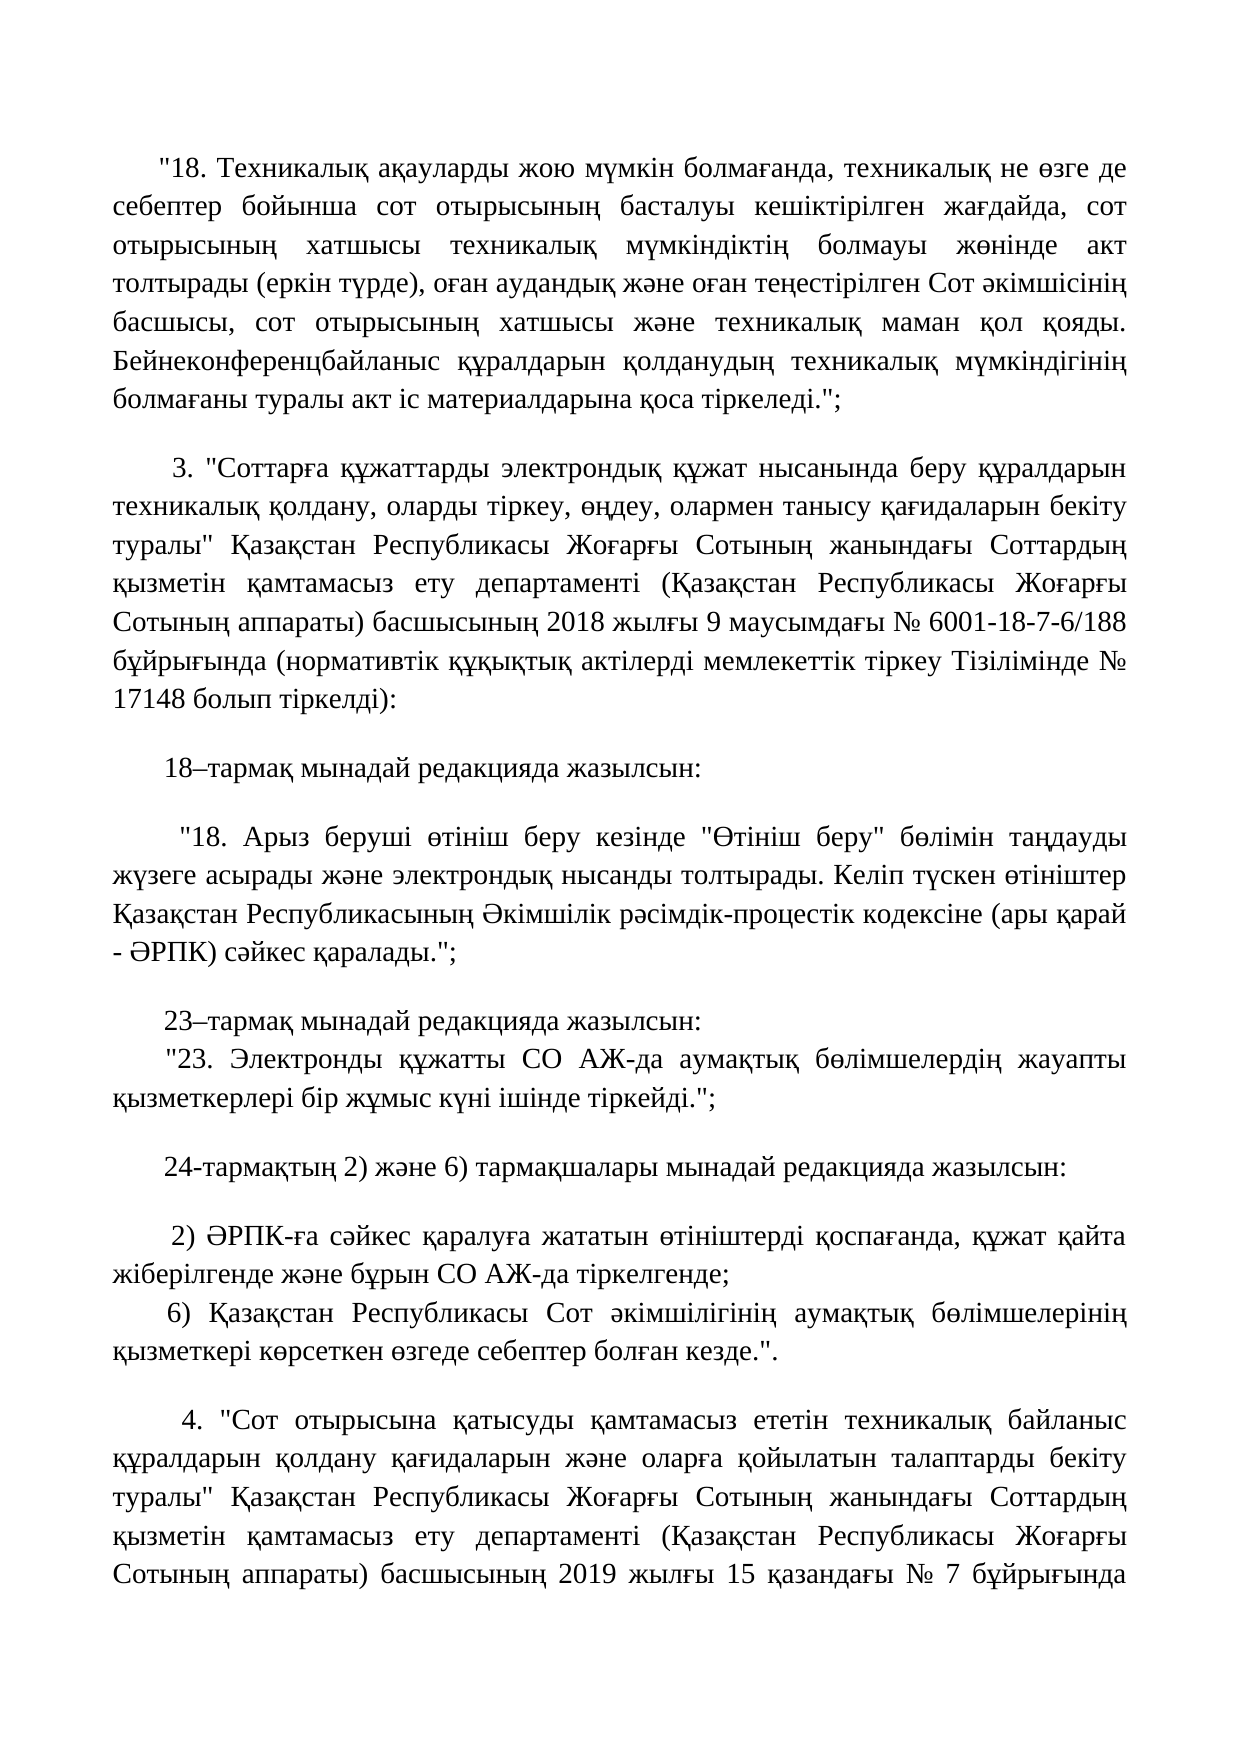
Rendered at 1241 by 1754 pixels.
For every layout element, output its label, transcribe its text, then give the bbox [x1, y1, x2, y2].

text 3. "Соттарға құжаттарды электрондық құжат нысанында беру құралдарын техникалық қолдану, оларды тіркеу, өңдеу, олармен танысу қағидаларын бекіту туралы" Қазақстан Республикасы Жоғарғы Сотының жанындағы Соттардың қызметін қамтамасыз ету департаменті (Қазақстан Республикасы Жоғарғы Сотының аппараты) басшысының 2018 жылғы 9 маусымдағы № 6001-18-7-6/188 бұйрығында (нормативтік құқықтық актілерді мемлекеттік тіркеу Тізілімінде № 17148 болып тіркелді): [112, 450, 1128, 715]
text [112, 1402, 1128, 1590]
text 2) ӘРПК-ға сәйкес қаралуға жататын өтініштерді қоспағанда, құжат қайта жіберілгенде және бұрын СО АЖ-да тіркелгенде; [112, 1218, 1128, 1290]
text 6) Қазақстан Республикасы Сот әкімшілігінің аумақтық бөлімшелерінің қызметкері көрсеткен өзгеде себептер болған кезде.". [112, 1295, 1128, 1367]
text 24-тармақтың 2) және 6) тармақшалары мынадай редакцияда жазылсын: [112, 1149, 1128, 1182]
text "18. Арыз беруші өтініш беру кезінде "Өтініш беру" бөлімін таңдауды жүзеге асырады және электрондық нысанды толтырады. Келіп түскен өтініштер Қазақстан Республикасының Әкімшілік рәсімдік-процестік кодексіне (ары қарай - ӘРПК) сәйкес қаралады."; [112, 819, 1128, 968]
text "18. Техникалық ақауларды жою мүмкін болмағанда, техникалық не өзге де себептер бойынша сот отырысының басталуы кешіктірілген жағдайда, сот отырысының хатшысы техникалық мүмкіндіктің болмауы жөнінде акт толтырады (еркін түрде), оған аудандық және оған теңестірілген Сот әкімшісінің басшысы, сот отырысының хатшысы және техникалық маман қол қояды. Бейнеконференцбайланыс құралдарын қолданудың техникалық мүмкіндігінің болмағаны туралы акт іс материалдарына қоса тіркеледі."; [112, 150, 1128, 415]
text 18–тармақ мынадай редакцияда жазылсын: [112, 750, 1128, 783]
text "23. Электронды құжатты СО АЖ-да аумақтық бөлімшелердің жауапты қызметкерлері бір жұмыс күні ішінде тіркейді."; [112, 1042, 1128, 1114]
text 23–тармақ мынадай редакцияда жазылсын: [112, 1003, 1128, 1037]
